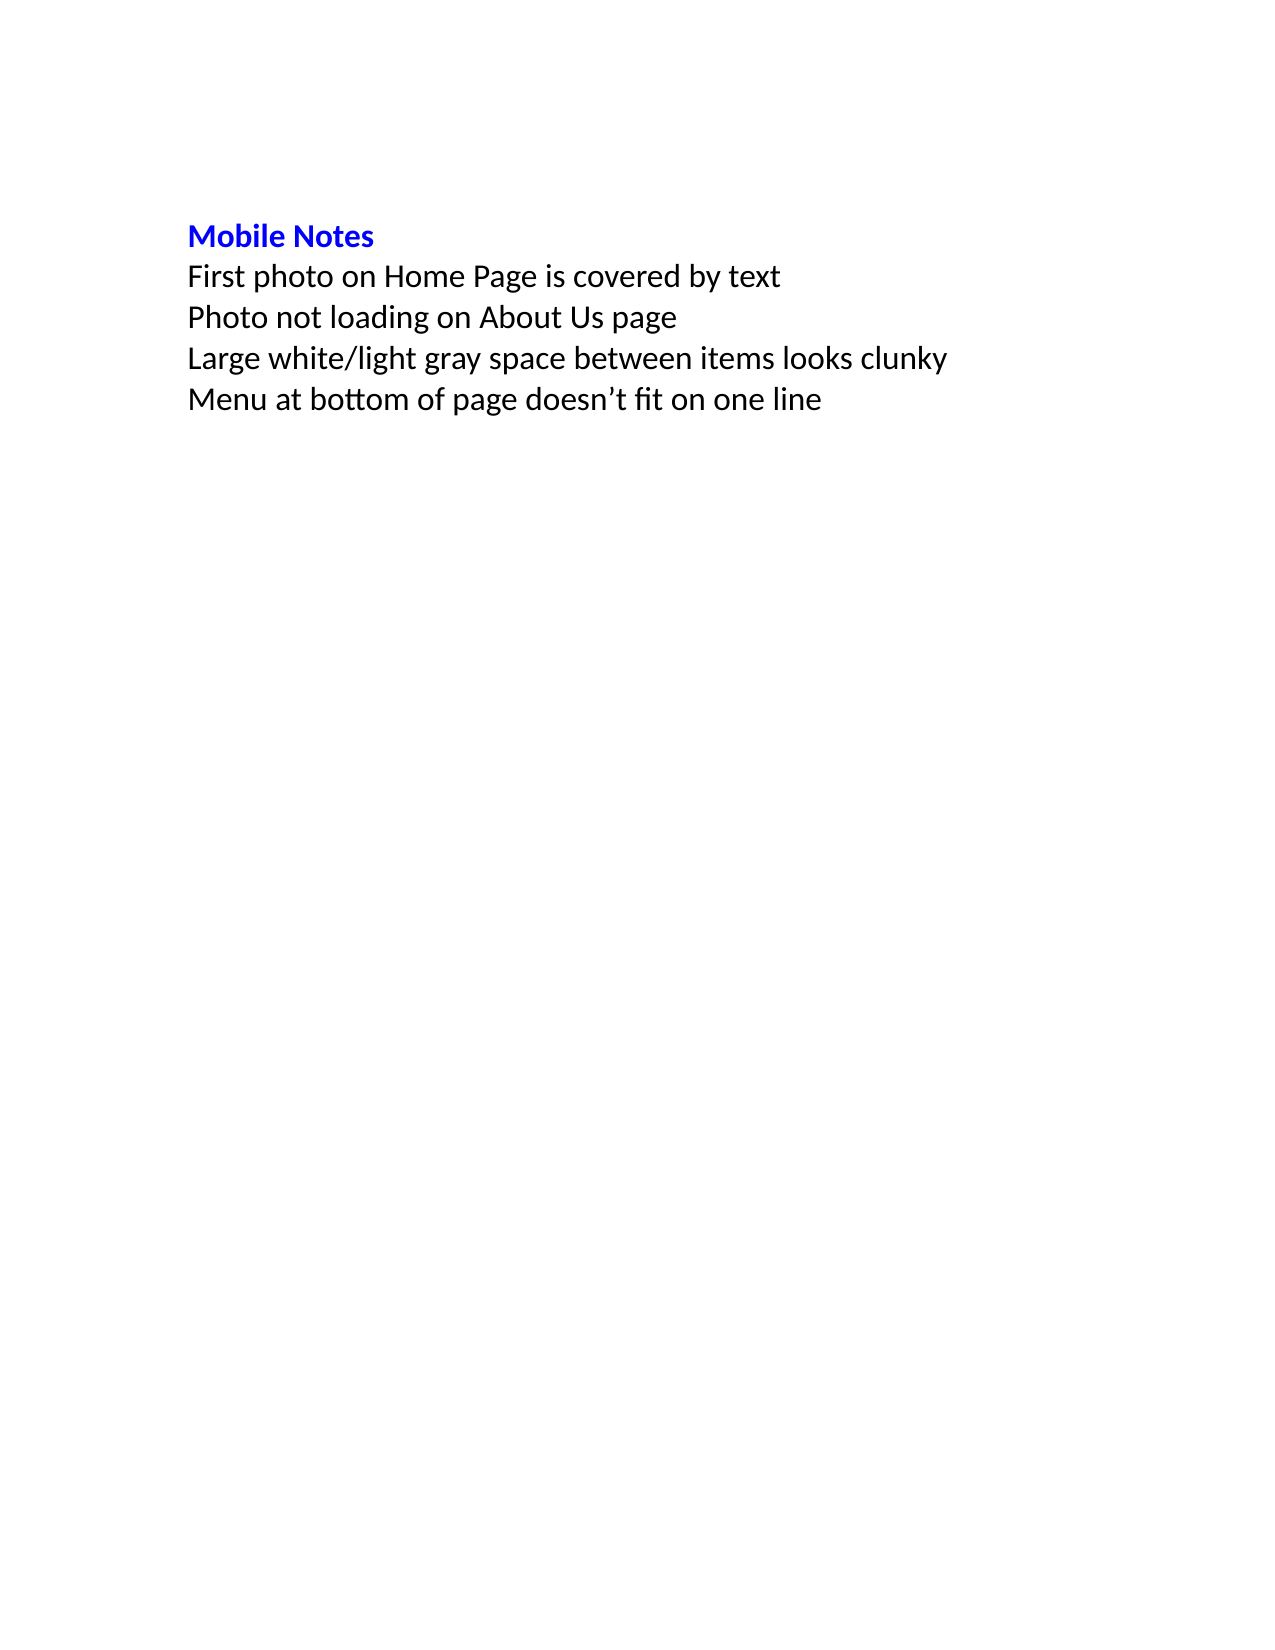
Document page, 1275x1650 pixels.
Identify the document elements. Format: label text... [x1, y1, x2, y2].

text Mobile Notes [187, 215, 1087, 256]
text First photo on Home Page is covered by text [187, 256, 1087, 296]
text Photo not loading on About Us page [187, 296, 1087, 337]
text Large white/light gray space between items looks clunky [187, 337, 1087, 378]
text Menu at bottom of page doesn’t fit on one line [187, 378, 1087, 418]
